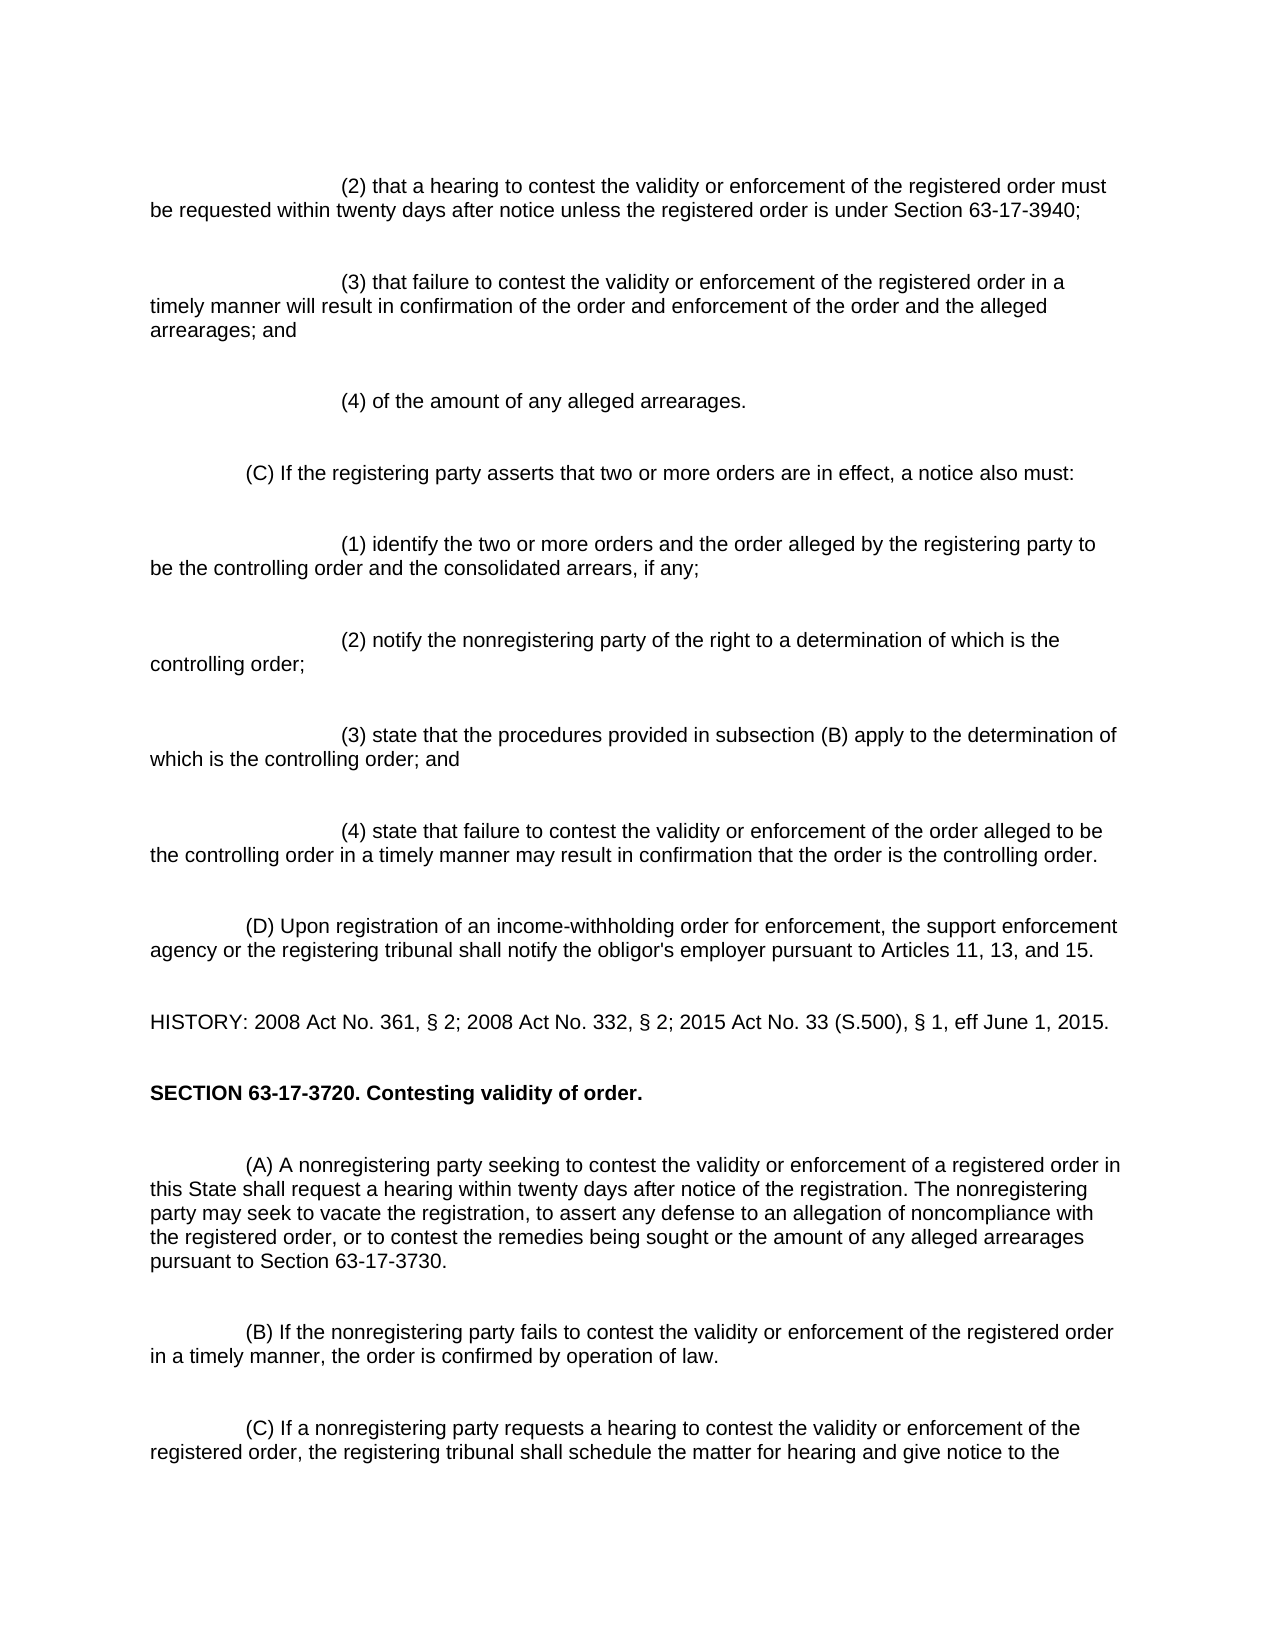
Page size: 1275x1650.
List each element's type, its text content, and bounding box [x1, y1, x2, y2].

text (C) If the registering party asserts that two or more orders are in effect, a notice also must: [150, 461, 1125, 508]
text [150, 1416, 1125, 1464]
text (3) state that the procedures provided in subsection (B) apply to the determination of which is the controlling order; and [150, 723, 1125, 795]
text SECTION 63-17-3720. Contesting validity of order. [150, 1081, 1125, 1129]
text (4) state that failure to contest the validity or enforcement of the order alleged to be the controlling order in a timely manner may result in confirmation that the order is the controlling order. [150, 819, 1125, 890]
text (2) notify the nonregistering party of the right to a determination of which is the controlling order; [150, 628, 1125, 699]
text (A) A nonregistering party seeking to contest the validity or enforcement of a registered order in this State shall request a hearing within twenty days after notice of the registration. The nonregistering party may seek to vacate the registration, to assert any defense to an allegation of noncompliance with the registered order, or to contest the remedies being sought or the amount of any alleged arrearages pursuant to Section 63-17-3730. [150, 1153, 1125, 1296]
text (1) identify the two or more orders and the order alleged by the registering party to be the controlling order and the consolidated arrears, if any; [150, 532, 1125, 604]
text HISTORY: 2008 Act No. 361, § 2; 2008 Act No. 332, § 2; 2015 Act No. 33 (S.500), § 1, eff June 1, 2015. [150, 1010, 1125, 1057]
text (B) If the nonregistering party fails to contest the validity or enforcement of the registered order in a timely manner, the order is confirmed by operation of law. [150, 1320, 1125, 1392]
text (2) that a hearing to contest the validity or enforcement of the registered order must be requested within twenty days after notice unless the registered order is under Section 63-17-3940; [150, 174, 1125, 246]
text (4) of the amount of any alleged arrearages. [150, 389, 1125, 437]
text (D) Upon registration of an income-withholding order for enforcement, the support enforcement agency or the registering tribunal shall notify the obligor's employer pursuant to Articles 11, 13, and 15. [150, 914, 1125, 986]
text (3) that failure to contest the validity or enforcement of the registered order in a timely manner will result in confirmation of the order and enforcement of the order and the alleged arrearages; and [150, 269, 1125, 365]
